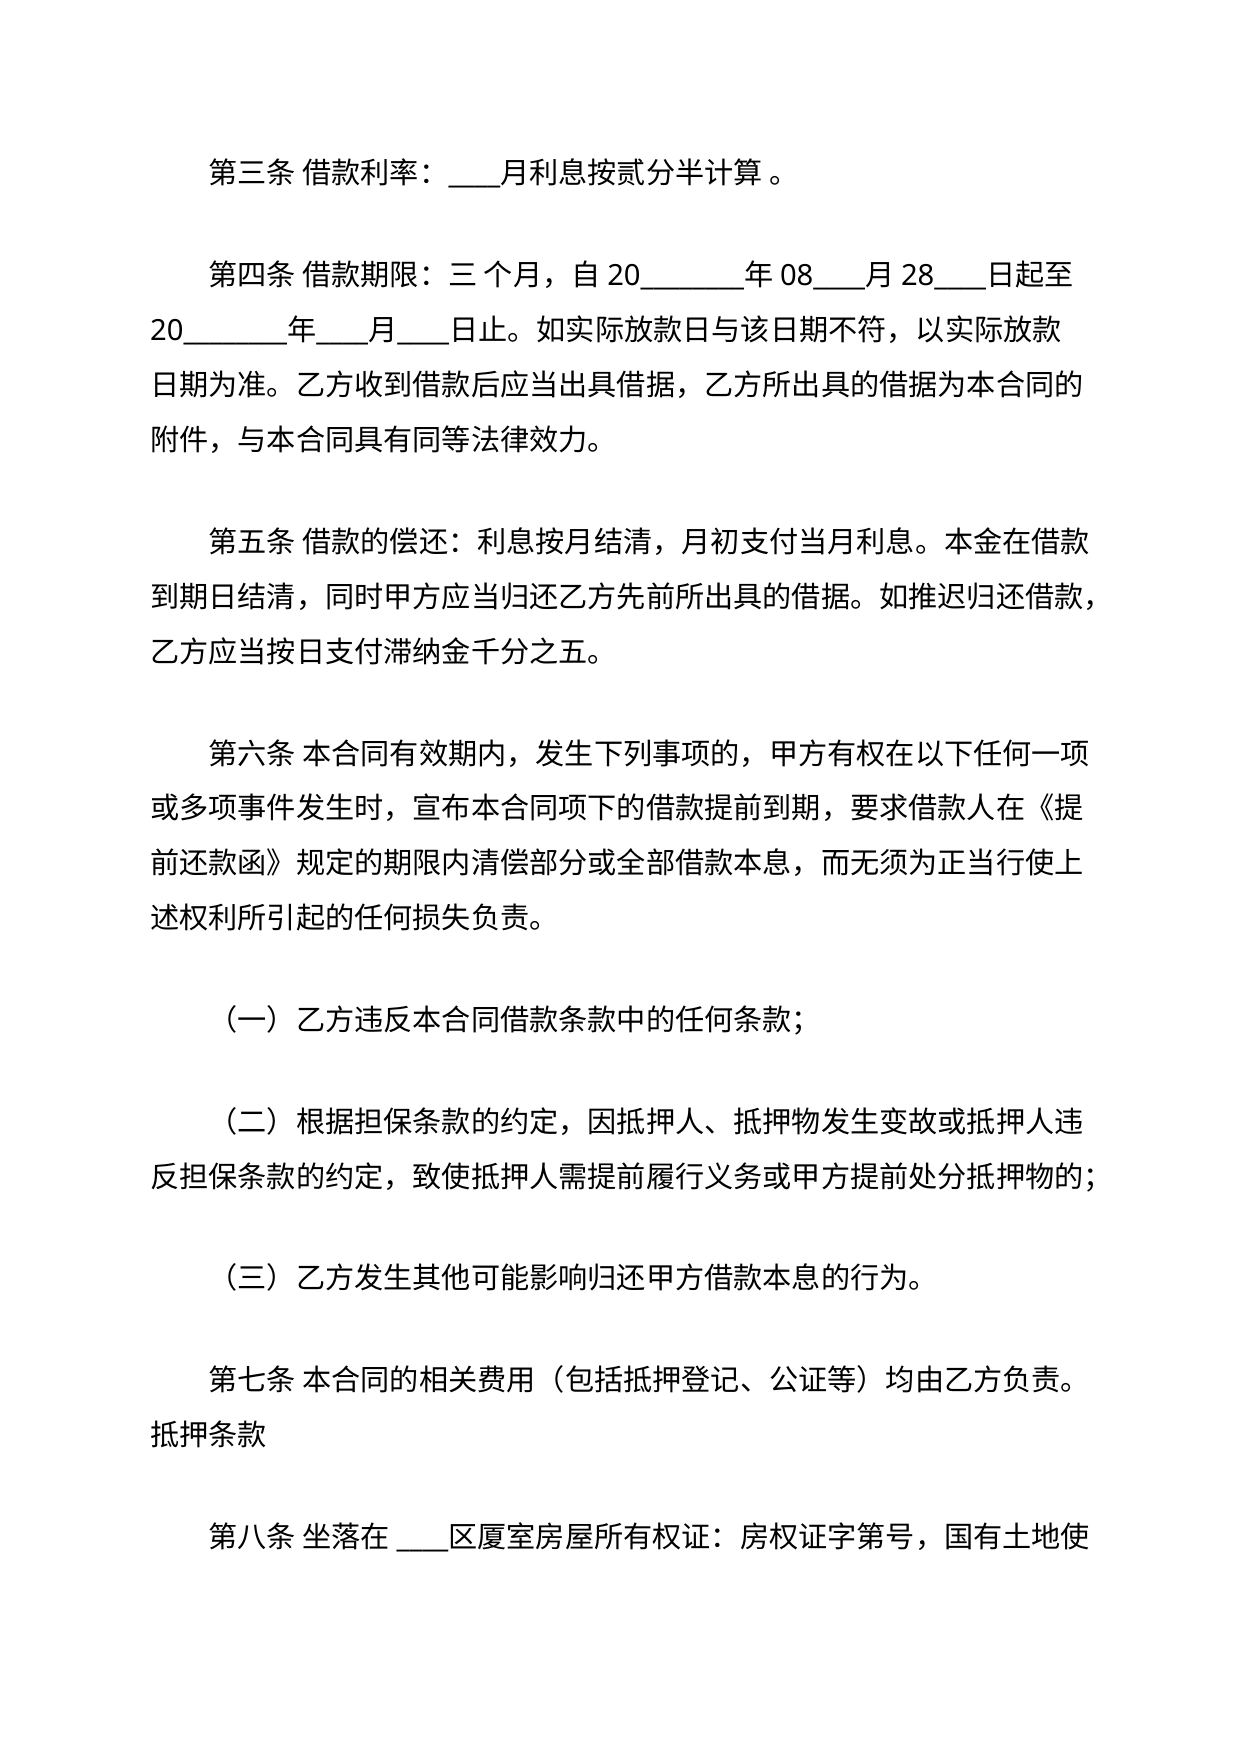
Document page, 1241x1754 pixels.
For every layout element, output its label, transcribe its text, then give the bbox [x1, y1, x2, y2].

text 第四条 借款期限：三 个月，自 20________年 08____月 28____日起至 20________年____月____日止。如实际放款日与该日期不符，以实际放款日期为准。乙方收到借款后应当出具借据，乙方所出具的借据为本合同的附件，与本合同具有同等法律效力。 [150, 252, 1090, 459]
text （二）根据担保条款的约定，因抵押人、抵押物发生变故或抵押人违反担保条款的约定，致使抵押人需提前履行义务或甲方提前处分抵押物的； [150, 1098, 1090, 1196]
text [150, 1513, 1090, 1556]
text （一）乙方违反本合同借款条款中的任何条款； [150, 997, 1090, 1039]
text 第三条 借款利率：____月利息按贰分半计算 。 [150, 150, 1090, 192]
text 第七条 本合同的相关费用（包括抵押登记、公证等）均由乙方负责。抵押条款 [150, 1357, 1090, 1454]
text 第五条 借款的偿还：利息按月结清，月初支付当月利息。本金在借款到期日结清，同时甲方应当归还乙方先前所出具的借据。如推迟归还借款，乙方应当按日支付滞纳金千分之五。 [150, 519, 1090, 671]
text （三）乙方发生其他可能影响归还甲方借款本息的行为。 [150, 1255, 1090, 1297]
text 第六条 本合同有效期内，发生下列事项的，甲方有权在以下任何一项或多项事件发生时，宣布本合同项下的借款提前到期，要求借款人在《提前还款函》规定的期限内清偿部分或全部借款本息，而无须为正当行使上述权利所引起的任何损失负责。 [150, 730, 1090, 937]
